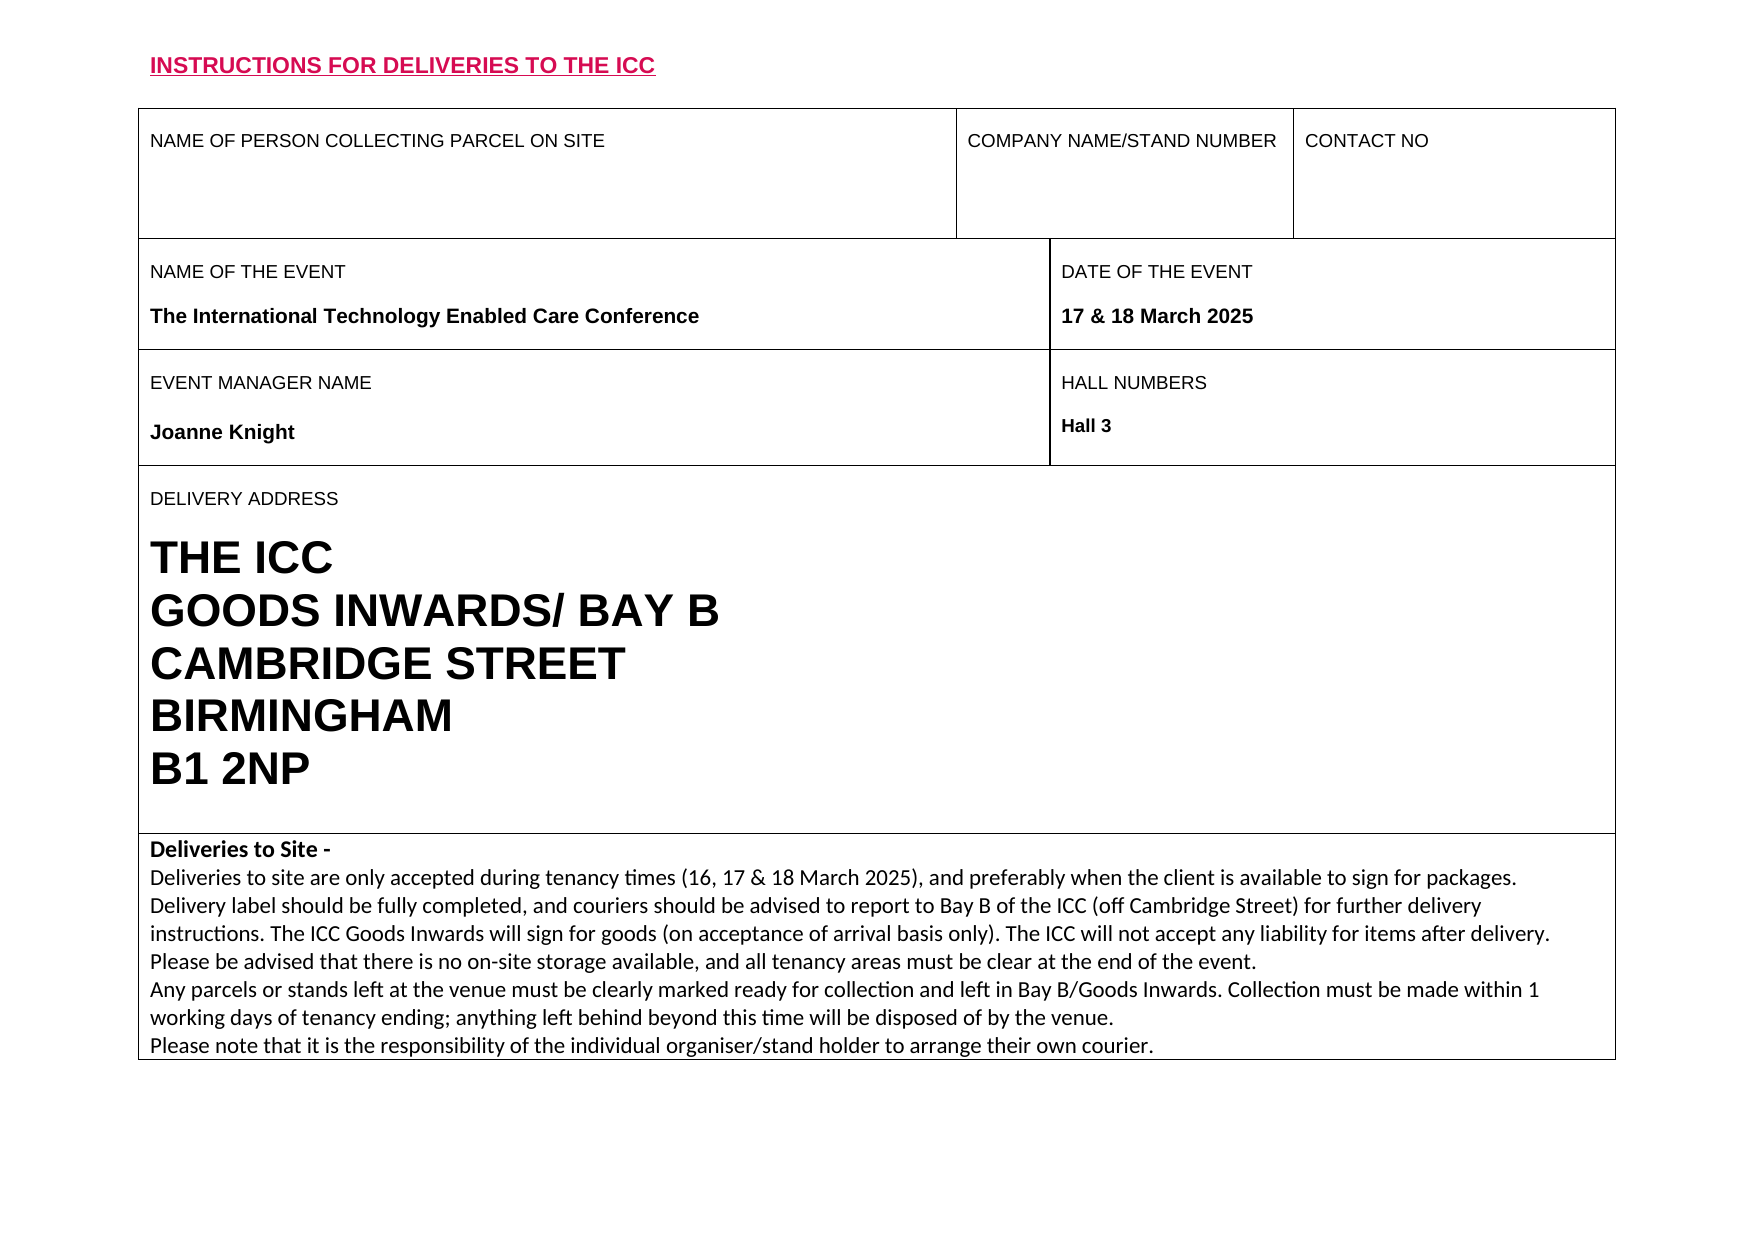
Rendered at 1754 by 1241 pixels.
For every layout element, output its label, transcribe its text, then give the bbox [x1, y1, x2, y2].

table_cell DELIVERY ADDRESS THE ICC GOODS INWARDS/ BAY B CAMBRIDGE STREET BIRMINGHAM B1 2NP [139, 466, 1615, 833]
table_cell HALL NUMBERS Hall 3 [1051, 350, 1615, 465]
table_header NAME OF PERSON COLLECTING PARCEL ON SITE [139, 109, 956, 238]
subtitle INSTRUCTIONS FOR DELIVERIES TO THE ICC [150, 52, 1604, 79]
table_cell Deliveries to Site - Deliveries to site are only accepted during tenancy times (16, 17 & 18 March 2025), and preferably when the client is available to sign for packages. Delivery label should be fully completed, and couriers should be advised to report to Bay B of the ICC (off Cambridge Street) for further delivery instructions. The ICC Goods Inwards will sign for goods (on acceptance of arrival basis only). The ICC will not accept any liability for items after delivery. Please be advised that there is no on-site storage available, and all tenancy areas must be clear at the end of the event. Any parcels or stands left at the venue must be clearly marked ready for collection and left in Bay B/Goods Inwards. Collection must be made within 1 working days of tenancy ending; anything left behind beyond this time will be disposed of by the venue. Please note that it is the responsibility of the individual organiser/stand holder to arrange their own courier. [139, 834, 1615, 1059]
table_header COMPANY NAME/STAND NUMBER [957, 109, 1293, 238]
table_cell DATE OF THE EVENT 17 & 18 March 2025 [1051, 239, 1615, 349]
table_cell EVENT MANAGER NAME Joanne Knight [139, 350, 1049, 465]
table_cell NAME OF THE EVENT The International Technology Enabled Care Conference [139, 239, 1049, 349]
table_header CONTACT NO [1294, 109, 1615, 238]
